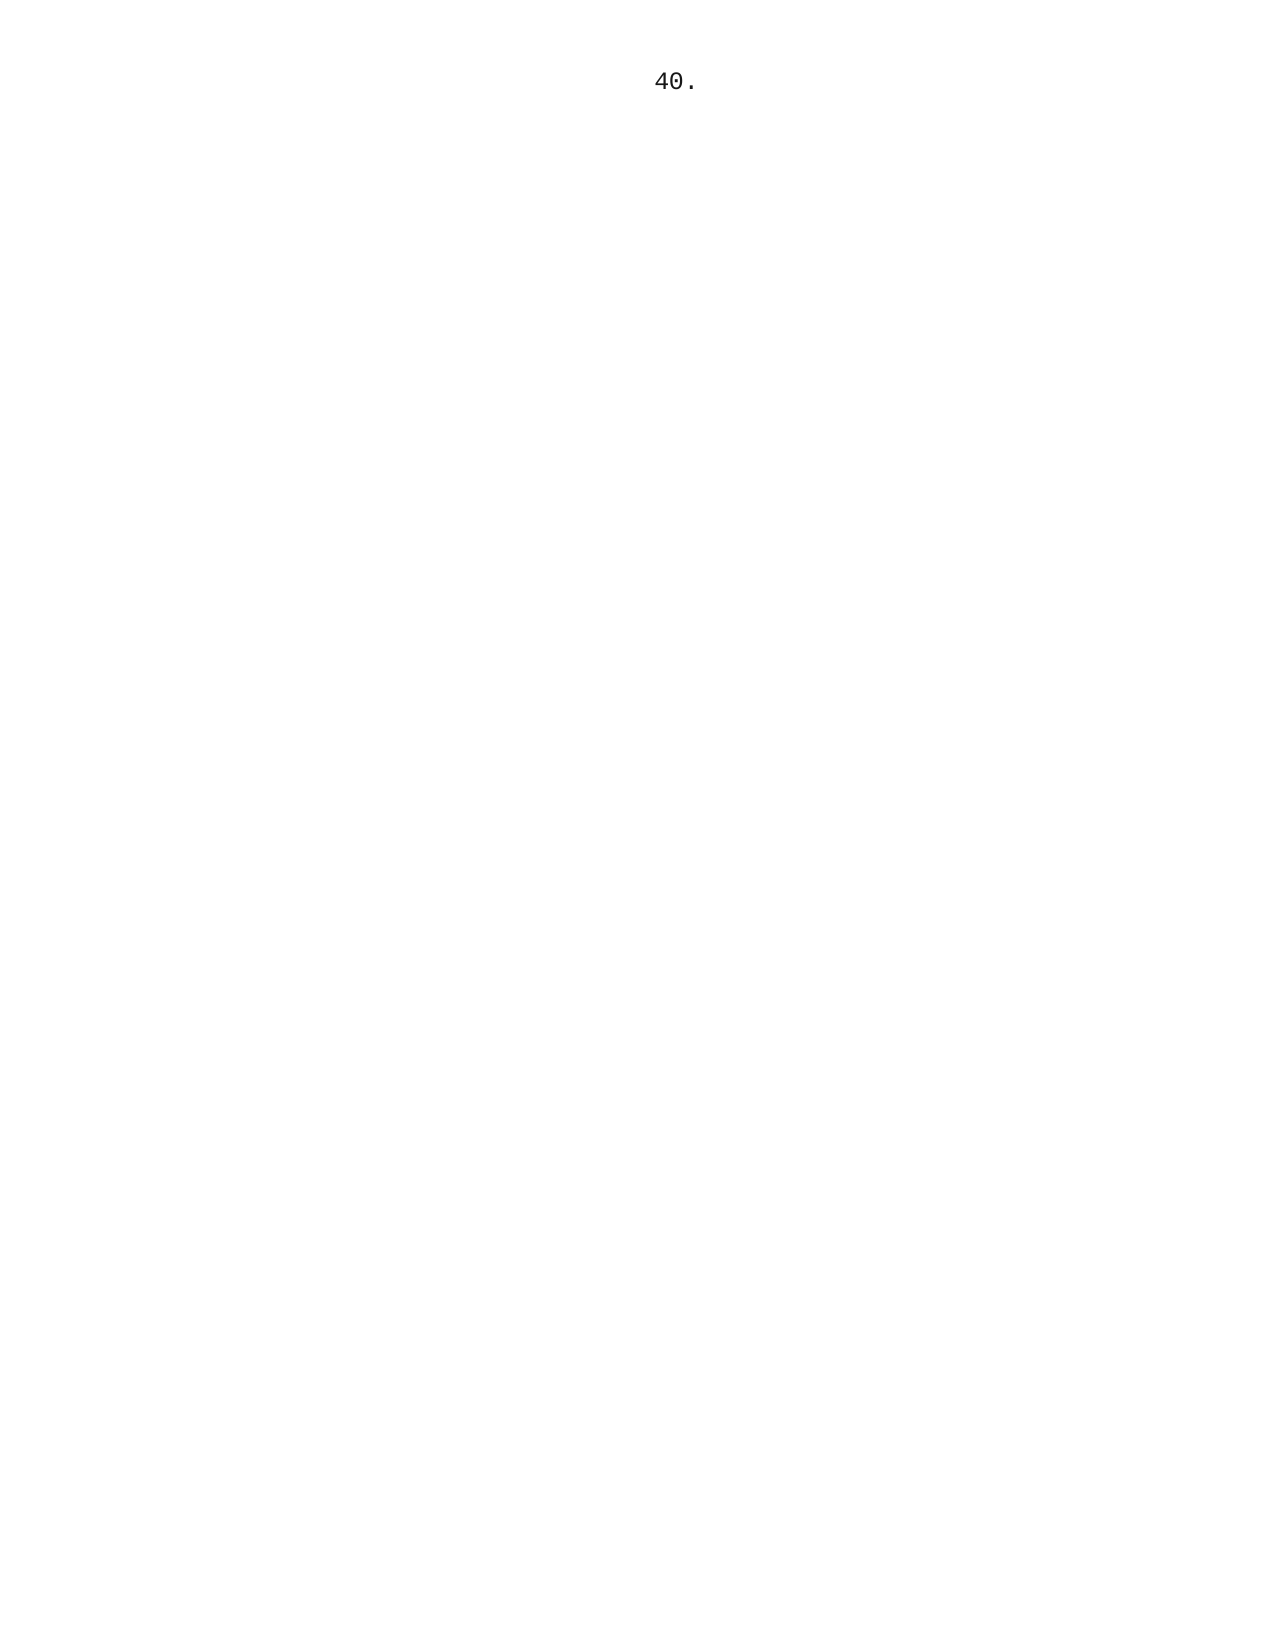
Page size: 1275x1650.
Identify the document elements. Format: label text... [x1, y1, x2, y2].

text 40. [129, 69, 1123, 97]
